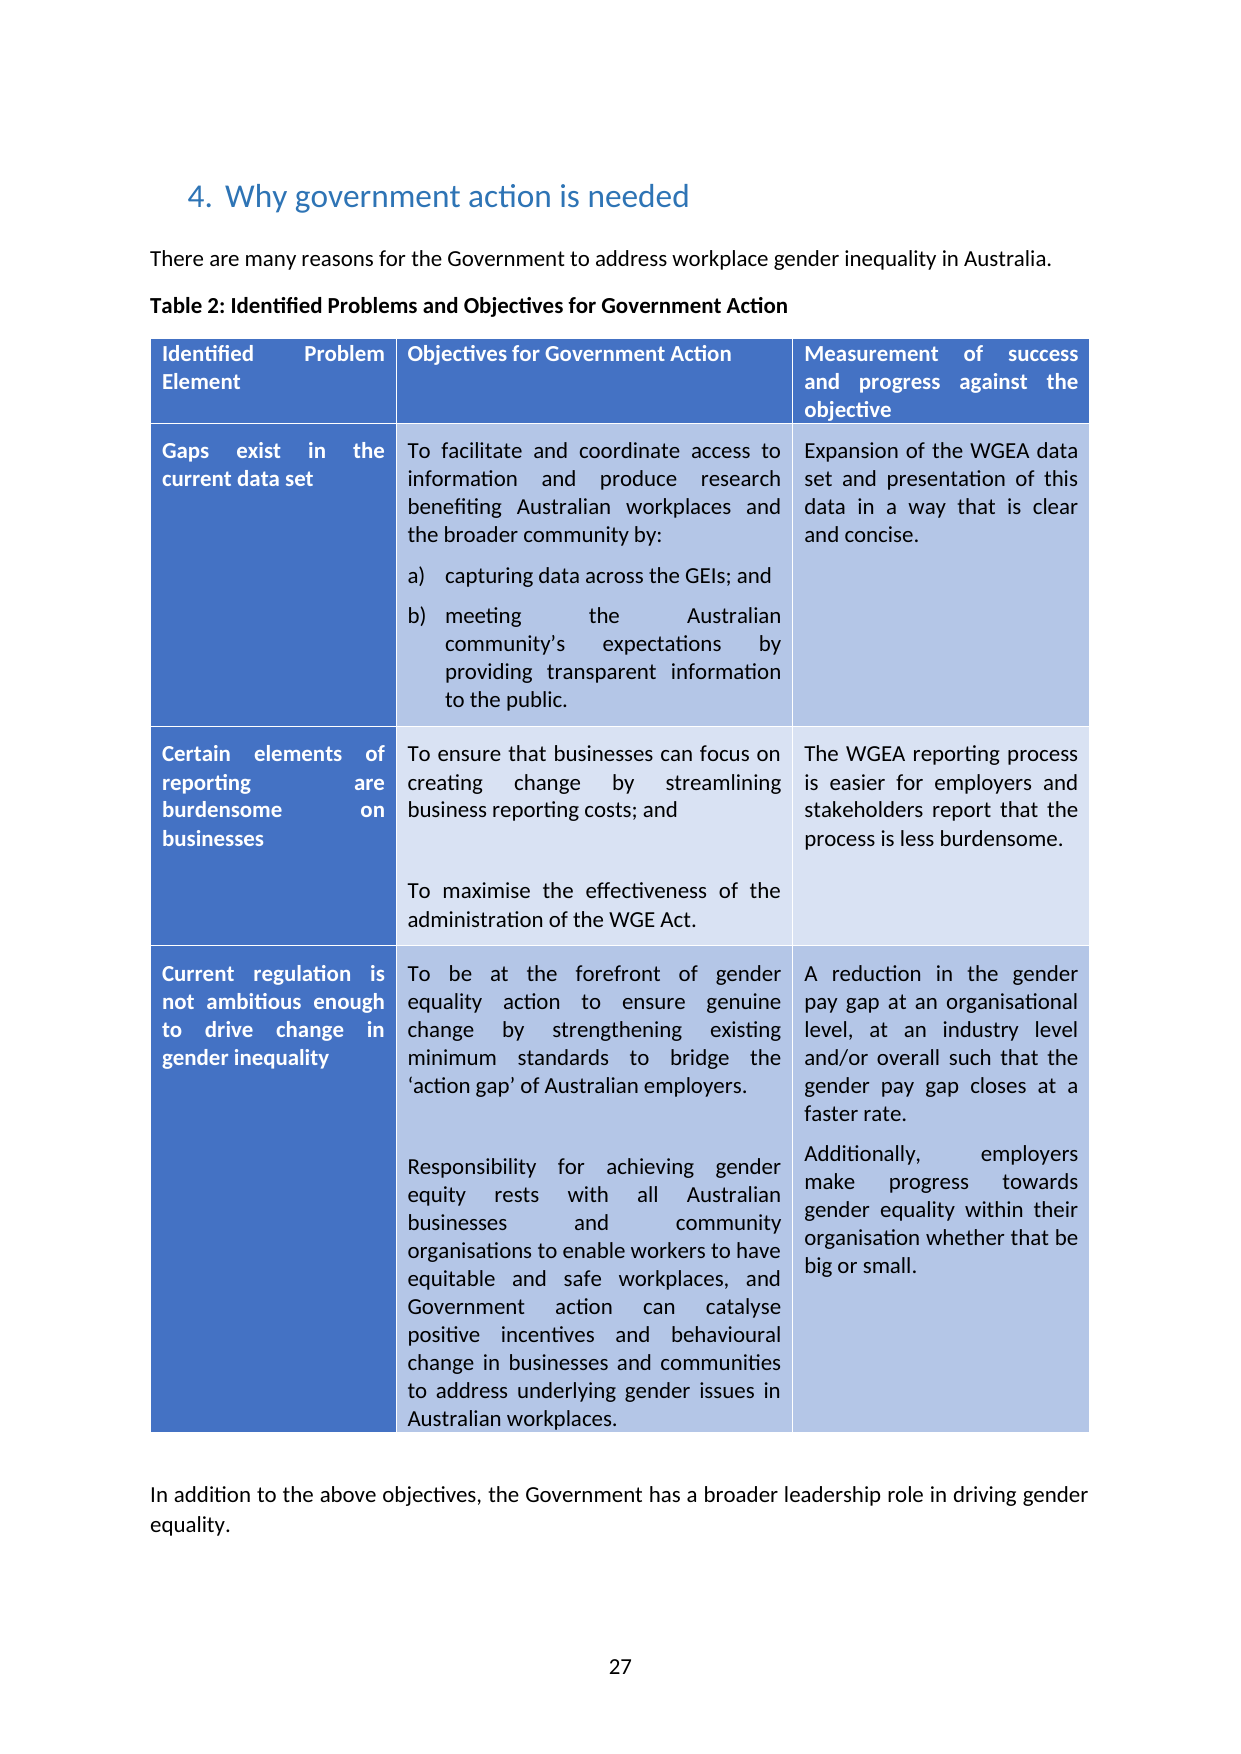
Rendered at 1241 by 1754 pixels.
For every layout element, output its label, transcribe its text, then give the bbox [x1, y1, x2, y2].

table_header Identified Problem Element [151, 339, 396, 423]
table_header Measurement of success and progress against the objective [793, 339, 1089, 423]
text In addition to the above objectives, the Government has a broader leadership role in driving gender equality. [150, 1480, 1090, 1538]
table_cell Expansion of the WGEA data set and presentation of this data in a way that is clear and concise. [793, 424, 1089, 726]
table_cell Certain elements of reporting are burdensome on businesses [151, 727, 396, 945]
table_header Objectives for Government Action [397, 339, 792, 423]
table_cell A reduction in the gender pay gap at an organisational level, at an industry level and/or overall such that the gender pay gap closes at a faster rate. Additionally, employers make progress towards gender equality within their organisation whether that be big or small. [793, 946, 1089, 1432]
text Table 2: Identified Problems and Objectives for Government Action [150, 291, 1090, 319]
list Why government action is needed [187, 175, 1090, 216]
text There are many reasons for the Government to address workplace gender inequality in Australia. [150, 244, 1090, 272]
table_cell The WGEA reporting process is easier for employers and stakeholders report that the process is less burdensome. [793, 727, 1089, 945]
table_cell Gaps exist in the current data set [151, 424, 396, 726]
table_cell To facilitate and coordinate access to information and produce research benefiting Australian workplaces and the broader community by: capturing data across the GEIs; and meeting the Australian community’s expectations by providing transparent information to the public. [397, 424, 792, 726]
table_cell To ensure that businesses can focus on creating change by streamlining business reporting costs; and To maximise the effectiveness of the administration of the WGE Act. [397, 727, 792, 945]
table_cell To be at the forefront of gender equality action to ensure genuine change by strengthening existing minimum standards to bridge the ‘action gap’ of Australian employers. Responsibility for achieving gender equity rests with all Australian businesses and community organisations to enable workers to have equitable and safe workplaces, and Government action can catalyse positive incentives and behavioural change in businesses and communities to address underlying gender issues in Australian workplaces. [397, 946, 792, 1432]
table_cell Current regulation is not ambitious enough to drive change in gender inequality [151, 946, 396, 1432]
